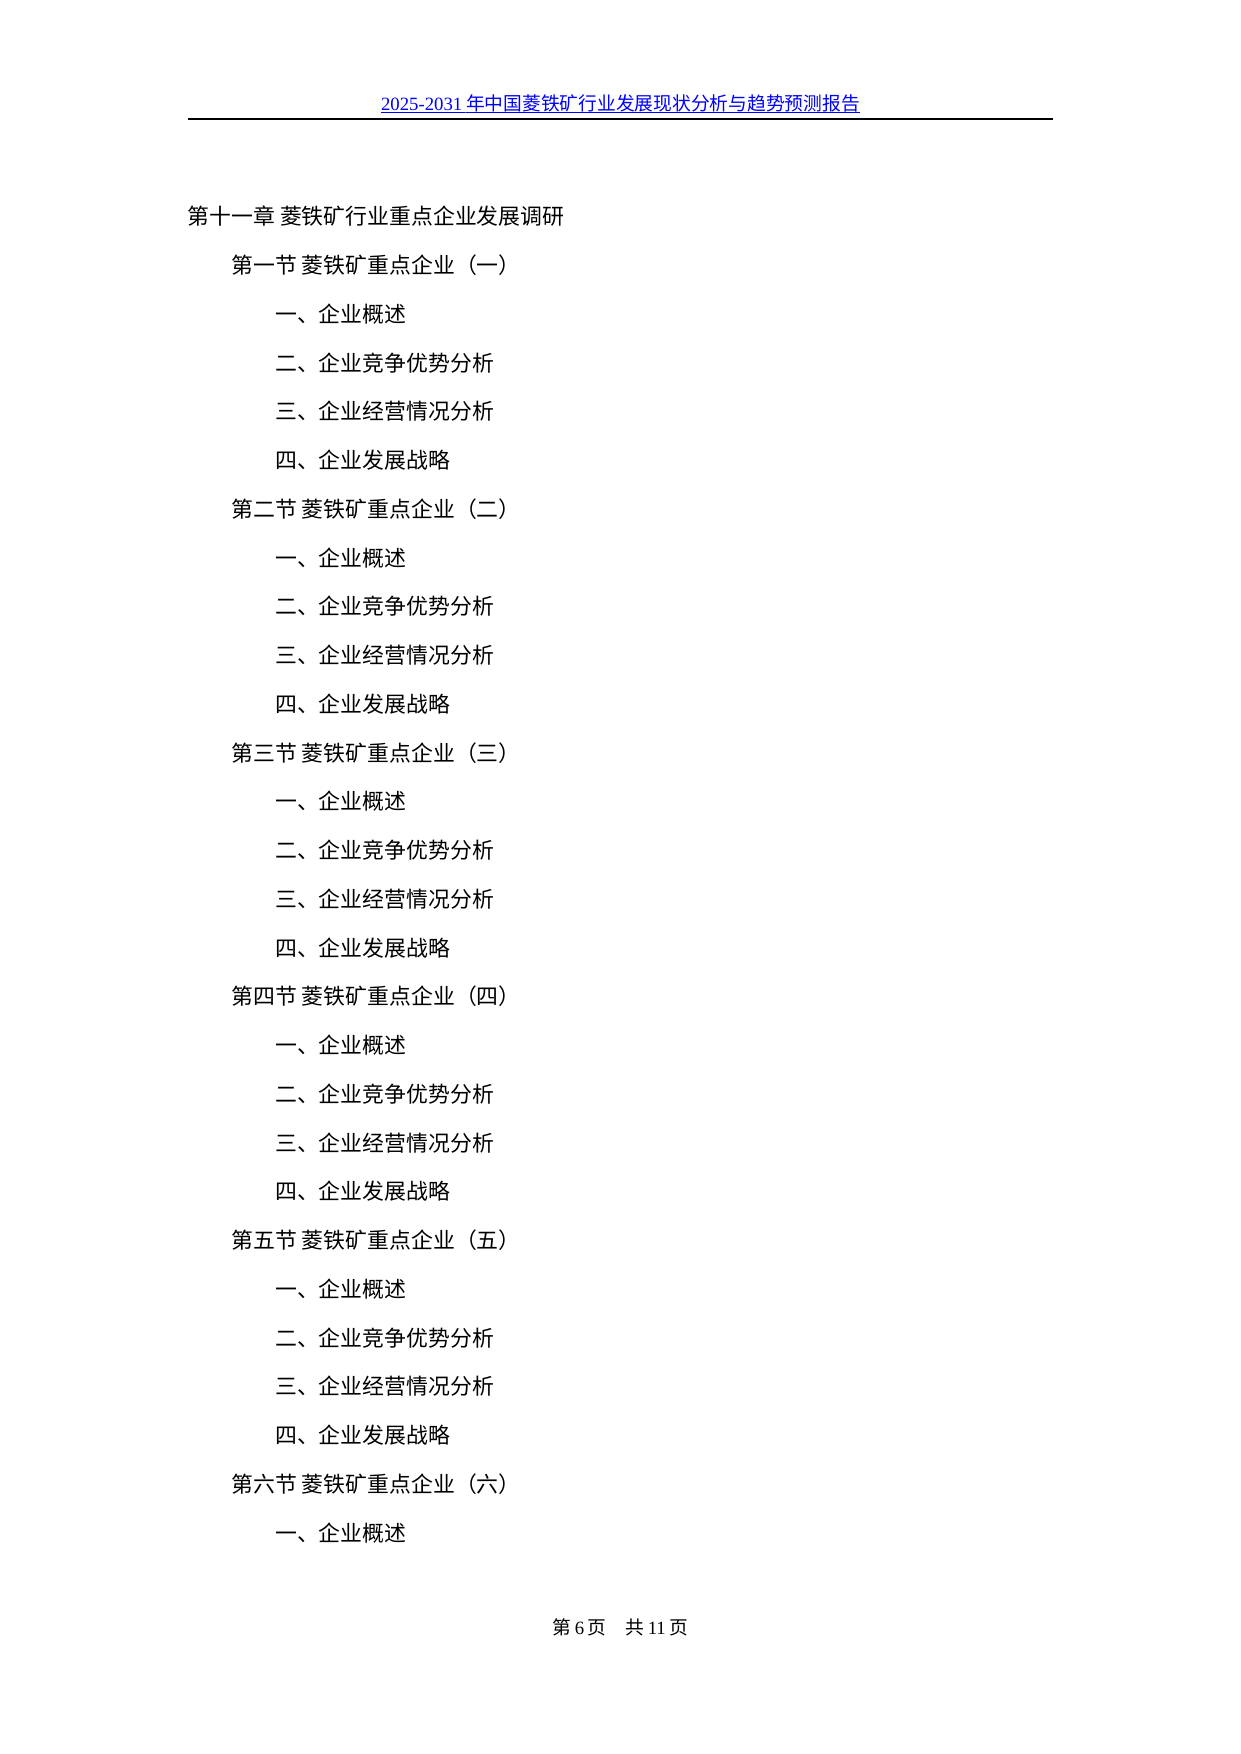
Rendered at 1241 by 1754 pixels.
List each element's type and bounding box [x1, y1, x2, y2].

text [187, 150, 1053, 1548]
